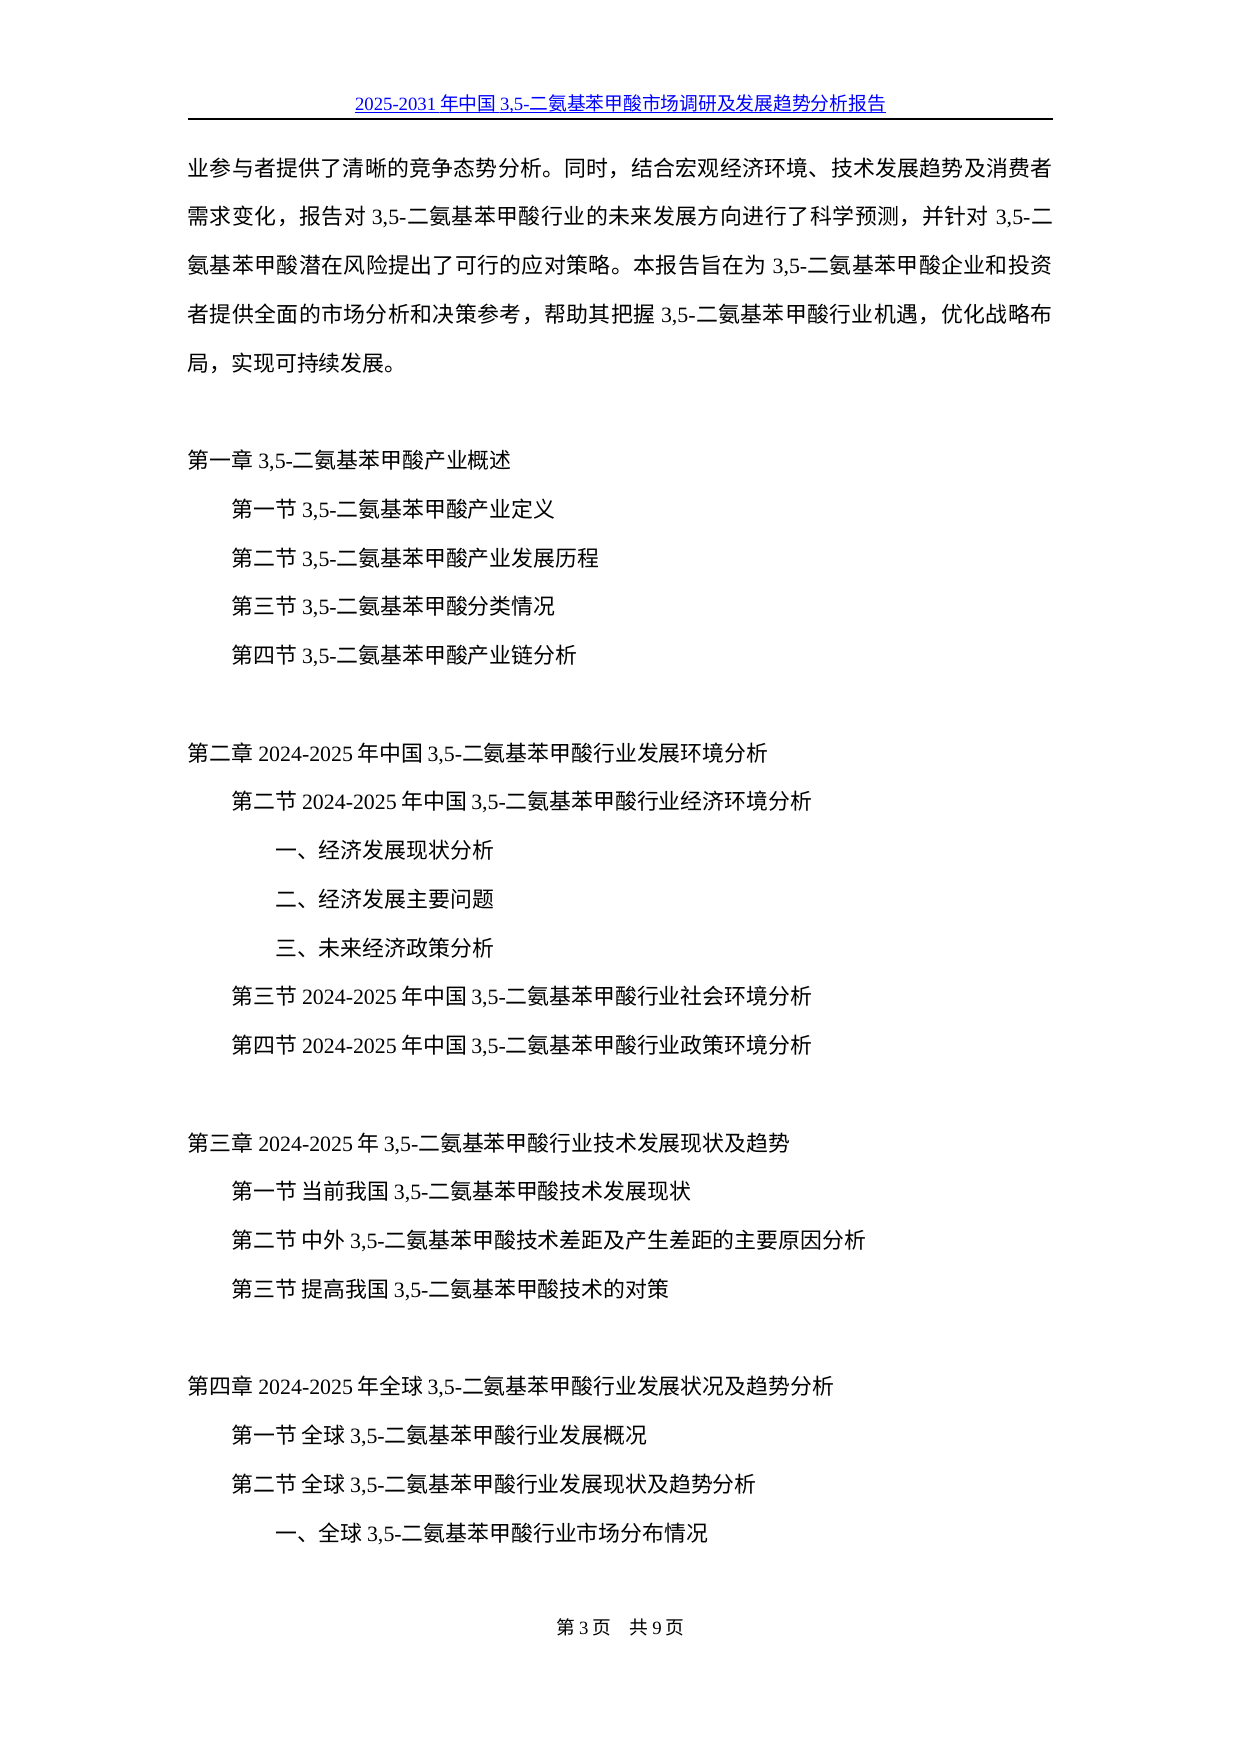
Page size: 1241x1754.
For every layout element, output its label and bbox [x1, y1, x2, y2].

text [187, 150, 1053, 1548]
